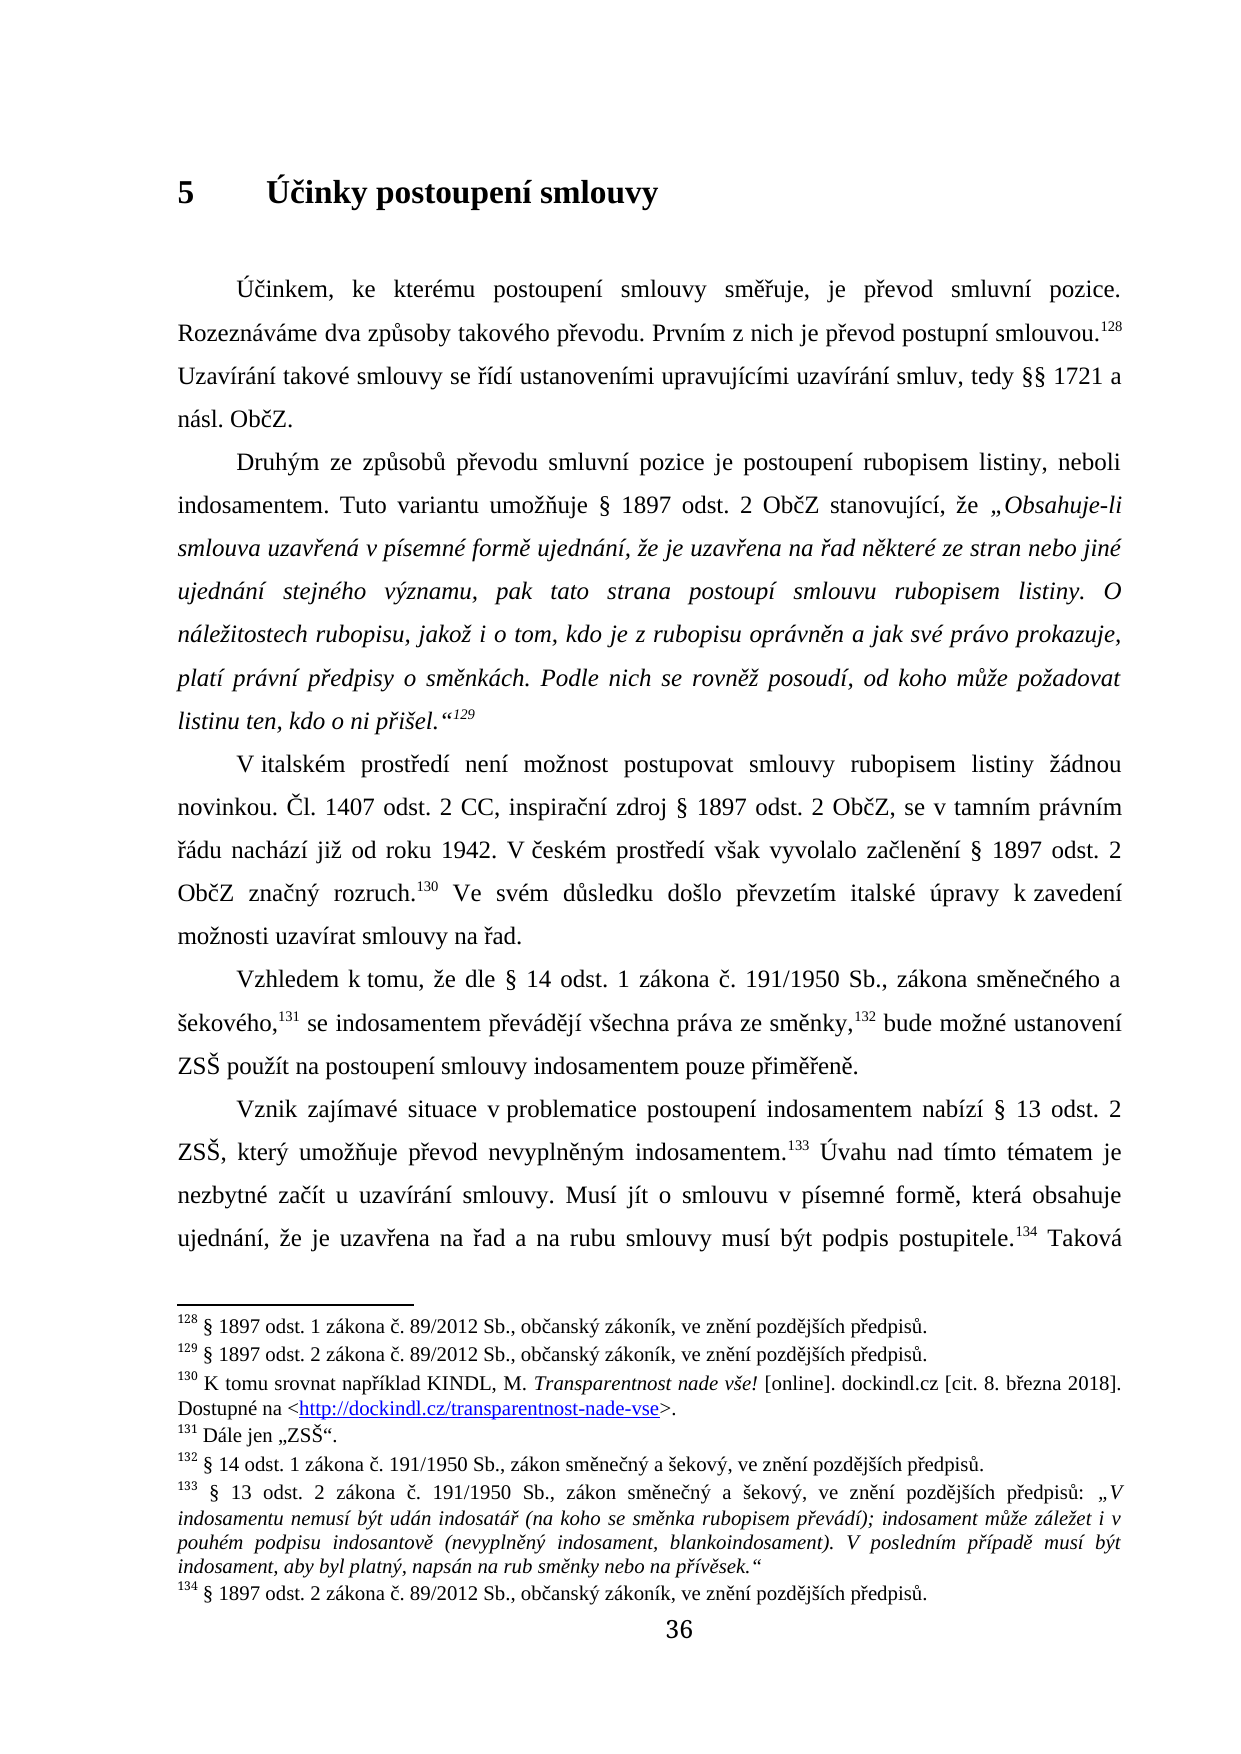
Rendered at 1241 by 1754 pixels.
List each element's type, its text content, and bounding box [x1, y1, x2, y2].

text Účinkem, ke kterému postoupení smlouvy směřuje, je převod smluvní pozice. Rozeznáváme dva způsoby takového převodu. Prvním z nich je převod postupní smlouvou. Uzavírání takové smlouvy se řídí ustanoveními upravujícími uzavírání smluv, tedy §§ 1721 a násl. ObčZ. [177, 274, 1122, 433]
text Vzhledem k tomu, že dle § 14 odst. 1 zákona č. 191/1950 Sb., zákona směnečného a šekového, se indosamentem převádějí všechna práva ze směnky, bude možné ustanovení ZSŠ použít na postoupení smlouvy indosamentem pouze přiměřeně. [177, 964, 1122, 1079]
subtitle Účinky postoupení smlouvy [177, 173, 1122, 211]
text Druhým ze způsobů převodu smluvní pozice je postoupení rubopisem listiny, neboli indosamentem. Tuto variantu umožňuje § 1897 odst. 2 ObčZ stanovující, že „Obsahuje-li smlouva uzavřená v písemné formě ujednání, že je uzavřena na řad některé ze stran nebo jiné ujednání stejného významu, pak tato strana postoupí smlouvu rubopisem listiny. O náležitostech rubopisu, jakož i o tom, kdo je z rubopisu oprávněn a jak své právo prokazuje, platí právní předpisy o směnkách. Podle nich se rovněž posoudí, od koho může požadovat listinu ten, kdo o ni přišel.“ [177, 447, 1122, 734]
text V italském prostředí není možnost postupovat smlouvy rubopisem listiny žádnou novinkou. Čl. 1407 odst. 2 CC, inspirační zdroj § 1897 odst. 2 ObčZ, se v tamním právním řádu nachází již od roku 1942. V českém prostředí však vyvolalo začlenění § 1897 odst. 2 ObčZ značný rozruch. Ve svém důsledku došlo převzetím italské úpravy k zavedení možnosti uzavírat smlouvy na řad. [177, 749, 1122, 950]
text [177, 1094, 1122, 1252]
